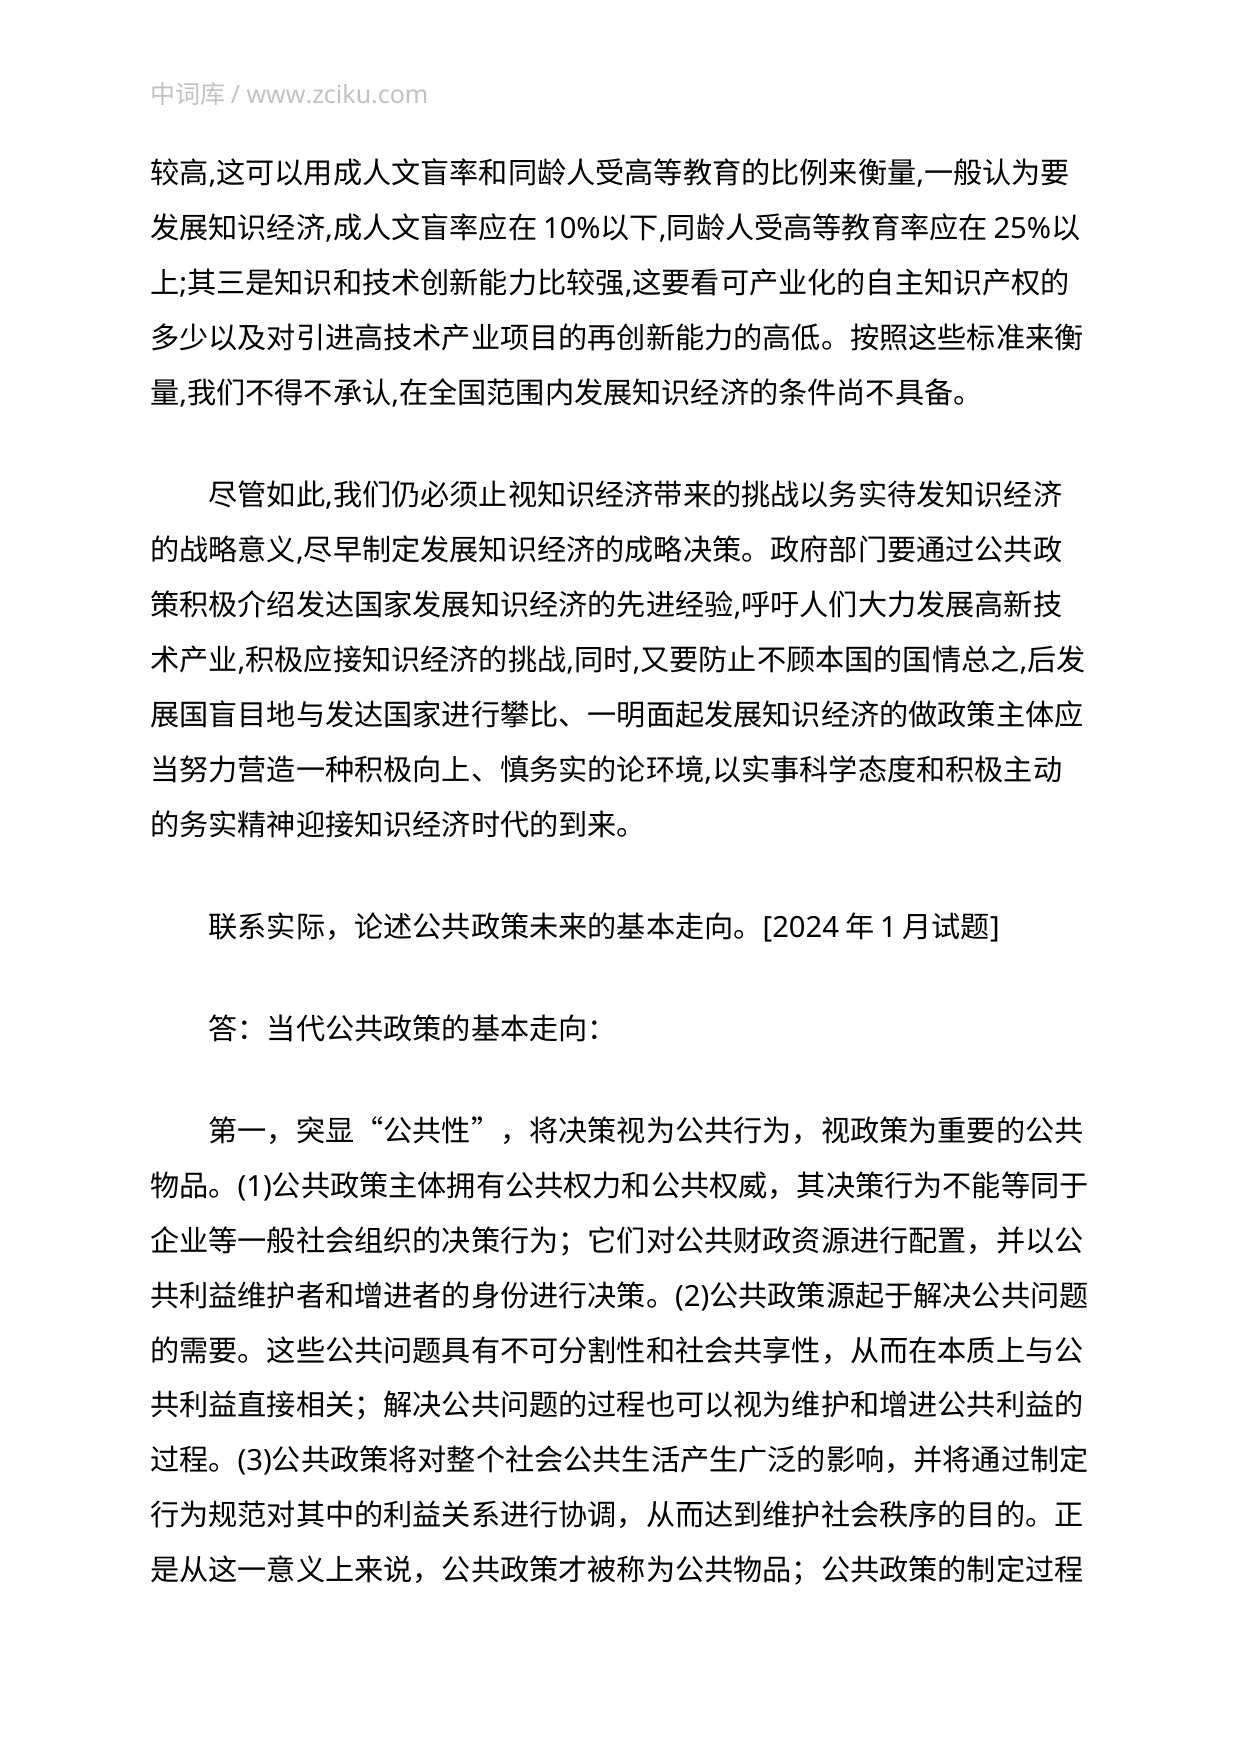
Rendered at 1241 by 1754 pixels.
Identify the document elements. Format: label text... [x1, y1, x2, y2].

text 尽管如此,我们仍必须止视知识经济带来的挑战以务实待发知识经济的战略意义,尽早制定发展知识经济的成略决策。政府部门要通过公共政策积极介绍发达国家发展知识经济的先进经验,呼吁人们大力发展高新技术产业,积极应接知识经济的挑战,同时,又要防止不顾本国的国情总之,后发展国盲目地与发达国家进行攀比、一明面起发展知识经济的做政策主体应当努力营造一种积极向上、慎务实的论环境,以实事科学态度和积极主动的务实精神迎接知识经济时代的到来。 [150, 472, 1090, 844]
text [150, 1107, 1090, 1589]
text 答：当代公共政策的基本走向： [150, 1006, 1090, 1048]
text 联系实际，论述公共政策未来的基本走向。[2024年1月试题] [150, 903, 1090, 946]
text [150, 150, 1090, 412]
